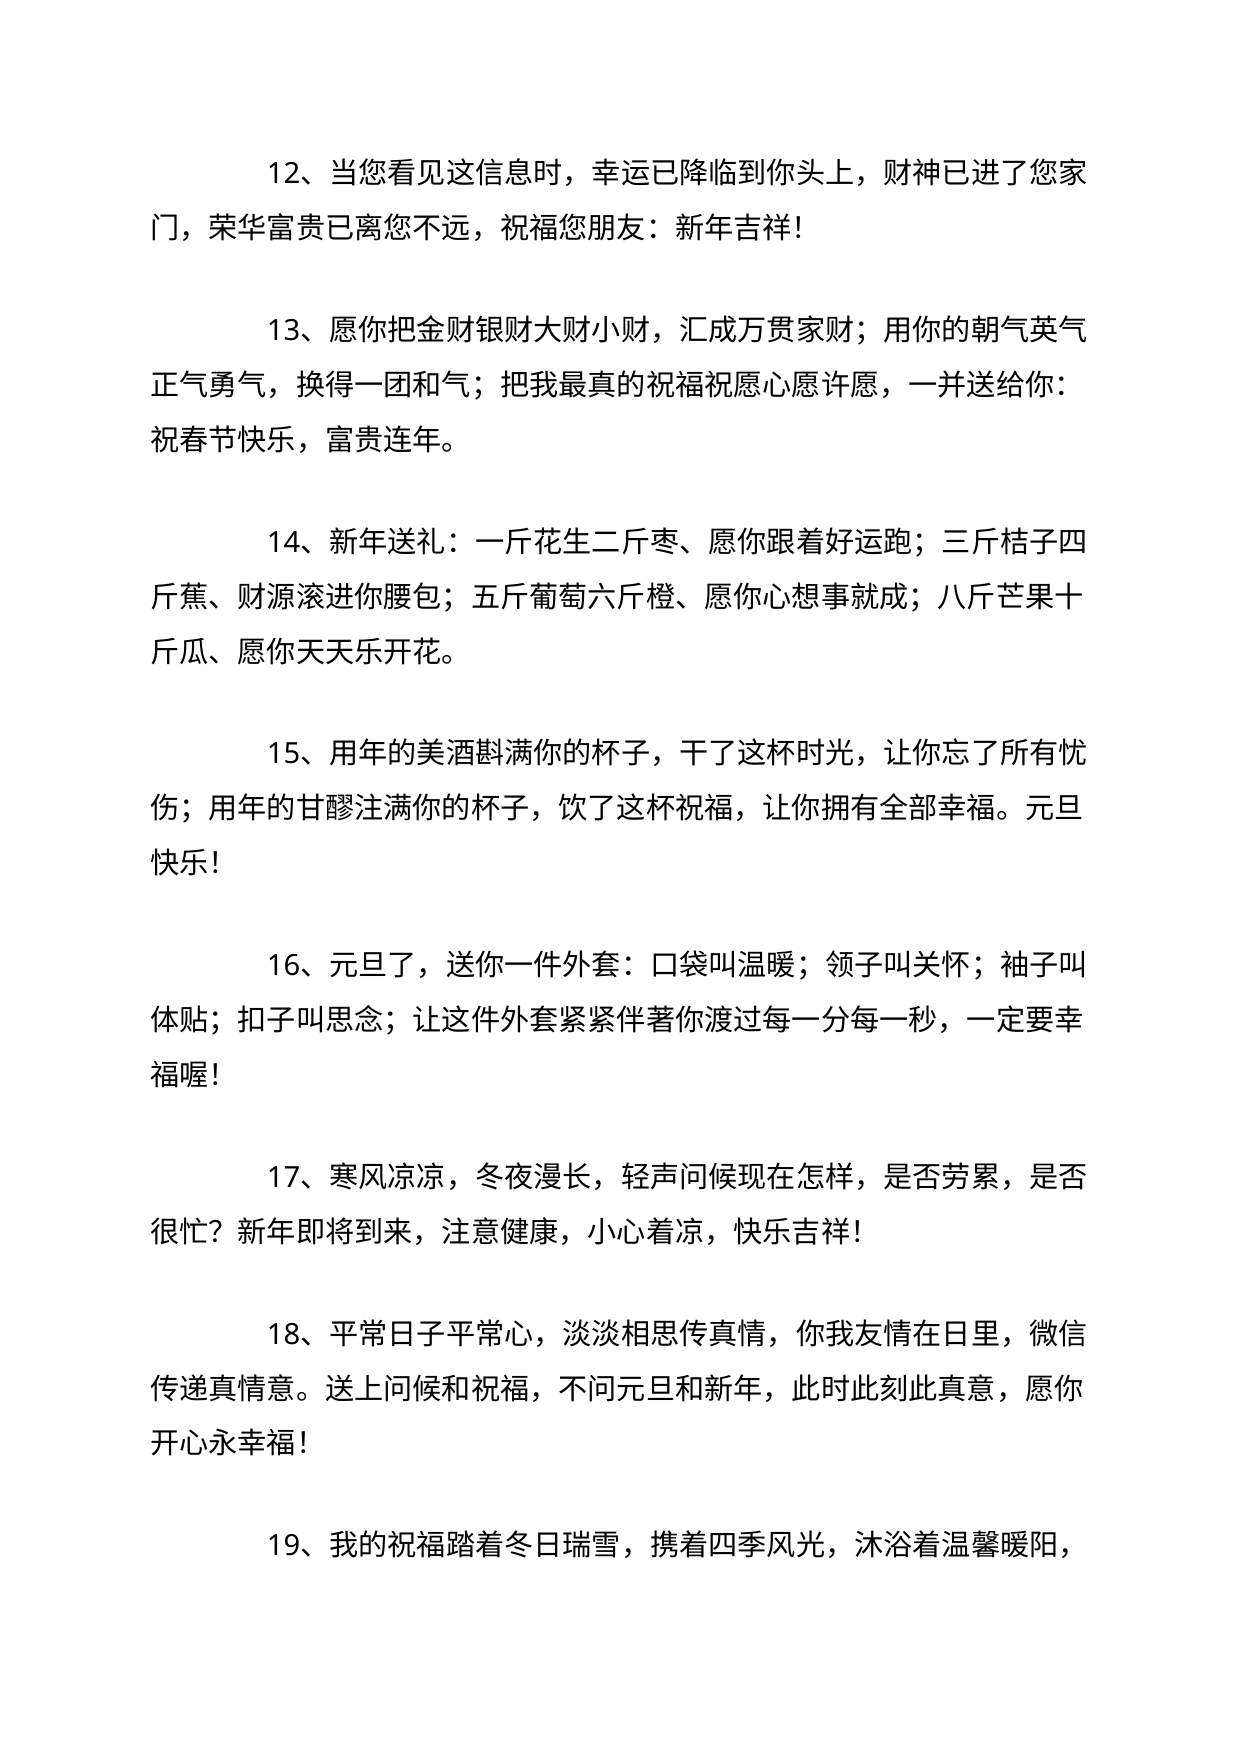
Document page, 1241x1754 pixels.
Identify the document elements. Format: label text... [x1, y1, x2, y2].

text 14、新年送礼：一斤花生二斤枣、愿你跟着好运跑；三斤桔子四斤蕉、财源滚进你腰包；五斤葡萄六斤橙、愿你心想事就成；八斤芒果十斤瓜、愿你天天乐开花。 [150, 518, 1090, 671]
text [150, 1522, 1090, 1564]
text 15、用年的美酒斟满你的杯子，干了这杯时光，让你忘了所有忧伤；用年的甘醪注满你的杯子，饮了这杯祝福，让你拥有全部幸福。元旦快乐！ [150, 730, 1090, 882]
text 16、元旦了，送你一件外套：口袋叫温暖；领子叫关怀；袖子叫体贴；扣子叫思念；让这件外套紧紧伴著你渡过每一分每一秒，一定要幸福喔！ [150, 942, 1090, 1094]
text 17、寒风凉凉，冬夜漫长，轻声问候现在怎样，是否劳累，是否很忙？新年即将到来，注意健康，小心着凉，快乐吉祥！ [150, 1153, 1090, 1251]
text 13、愿你把金财银财大财小财，汇成万贯家财；用你的朝气英气正气勇气，换得一团和气；把我最真的祝福祝愿心愿许愿，一并送给你：祝春节快乐，富贵连年。 [150, 307, 1090, 459]
text 18、平常日子平常心，淡淡相思传真情，你我友情在日里，微信传递真情意。送上问候和祝福，不问元旦和新年，此时此刻此真意，愿你开心永幸福！ [150, 1310, 1090, 1462]
text 12、当您看见这信息时，幸运已降临到你头上，财神已进了您家门，荣华富贵已离您不远，祝福您朋友：新年吉祥！ [150, 150, 1090, 247]
